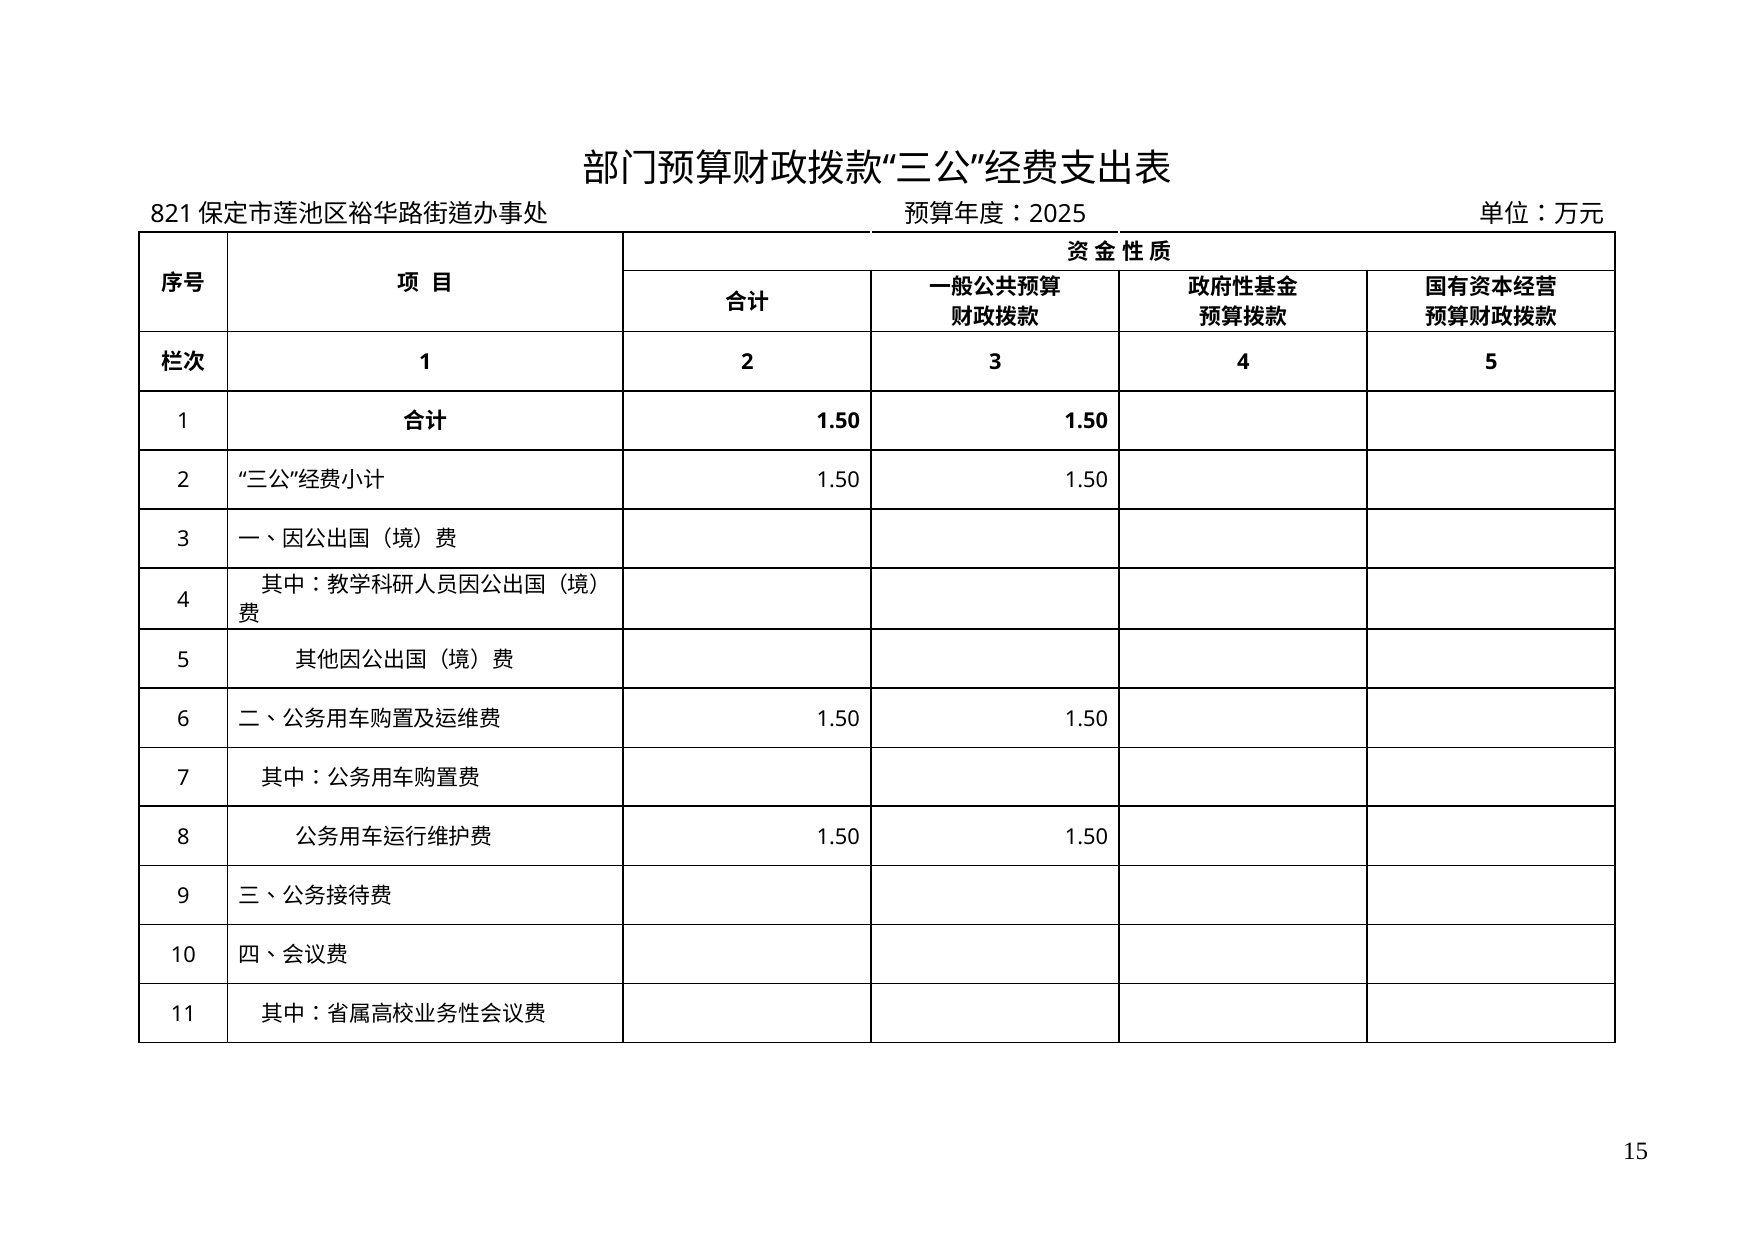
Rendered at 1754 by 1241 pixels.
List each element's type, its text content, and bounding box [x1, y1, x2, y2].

table_cell 公务用车运行维护费 [228, 807, 622, 864]
table_cell [1120, 451, 1366, 508]
table_cell 政府性基金 预算拨款 [1120, 271, 1366, 331]
table_cell [872, 866, 1118, 923]
table_cell 1.50 [624, 451, 870, 508]
table_cell 1 [228, 332, 622, 390]
table_cell 1 [140, 392, 227, 449]
table_cell 其他因公出国（境）费 [228, 630, 622, 687]
table_cell 5 [140, 630, 227, 687]
table_cell 四、会议费 [228, 925, 622, 983]
table_cell 7 [140, 748, 227, 805]
table_cell 序号 [140, 233, 227, 331]
table_cell 其中：省属高校业务性会议费 [228, 984, 622, 1042]
table_cell 合计 [228, 392, 622, 449]
table_header 821保定市莲池区裕华路街道办事处 [140, 195, 870, 231]
table_cell 8 [140, 807, 227, 864]
table_cell [624, 925, 870, 983]
table_cell 9 [140, 866, 227, 923]
table_cell [1368, 392, 1614, 449]
table_cell [872, 630, 1118, 687]
table_cell [624, 984, 870, 1042]
table_cell 4 [140, 569, 227, 628]
table_cell 10 [140, 925, 227, 983]
table_cell [624, 510, 870, 567]
table_cell [1120, 866, 1366, 923]
table_cell 3 [140, 510, 227, 567]
table_cell [1368, 451, 1614, 508]
table_cell 3 [872, 332, 1118, 390]
table_cell [1368, 925, 1614, 983]
table_cell [1120, 925, 1366, 983]
table_cell [624, 630, 870, 687]
table_cell [1120, 630, 1366, 687]
table_cell 项 目 [228, 233, 622, 331]
table_cell 资 金 性 质 [624, 233, 1614, 270]
table_cell [1120, 689, 1366, 746]
table_cell [1120, 748, 1366, 805]
table_cell [1368, 866, 1614, 923]
table_cell [624, 748, 870, 805]
table_cell 5 [1368, 332, 1614, 390]
table_cell 2 [140, 451, 227, 508]
table_cell 其中：公务用车购置费 [228, 748, 622, 805]
table_cell 三、公务接待费 [228, 866, 622, 923]
table_cell [872, 748, 1118, 805]
table_cell 1.50 [872, 451, 1118, 508]
table_cell [1368, 689, 1614, 746]
table_cell [1368, 984, 1614, 1042]
table_cell [624, 569, 870, 628]
table_cell 1.50 [624, 807, 870, 864]
table_cell [872, 569, 1118, 628]
table_cell [1368, 807, 1614, 864]
table_cell [1120, 392, 1366, 449]
table_cell [872, 925, 1118, 983]
table_cell [1368, 630, 1614, 687]
table_cell “三公”经费小计 [228, 451, 622, 508]
table_cell 2 [624, 332, 870, 390]
table_cell [1368, 510, 1614, 567]
table_cell [1368, 569, 1614, 628]
table_cell [872, 510, 1118, 567]
table_cell 栏次 [140, 332, 227, 390]
table_header 预算年度：2025 [872, 195, 1118, 231]
table_cell 1.50 [624, 392, 870, 449]
table_cell 一、因公出国（境）费 [228, 510, 622, 567]
table_cell [1120, 510, 1366, 567]
table_cell 二、公务用车购置及运维费 [228, 689, 622, 746]
table_cell 合计 [624, 271, 870, 331]
table_cell 国有资本经营 预算财政拨款 [1368, 271, 1614, 331]
table_cell [1368, 748, 1614, 805]
table_cell 1.50 [624, 689, 870, 746]
table_cell [624, 866, 870, 923]
table_header 单位：万元 [1120, 195, 1614, 231]
table_cell 1.50 [872, 807, 1118, 864]
table_cell 其中：教学科研人员因公出国（境）费 [228, 569, 622, 628]
table_cell 6 [140, 689, 227, 746]
table_cell 一般公共预算 财政拨款 [872, 271, 1118, 331]
table_cell [872, 984, 1118, 1042]
table_cell 1.50 [872, 689, 1118, 746]
table_cell [1120, 984, 1366, 1042]
table_cell 1.50 [872, 392, 1118, 449]
text 部门预算财政拨款“三公”经费支出表 [106, 142, 1648, 193]
table_cell [1120, 569, 1366, 628]
table_cell 11 [140, 984, 227, 1042]
table_cell [1120, 807, 1366, 864]
table_cell 4 [1120, 332, 1366, 390]
